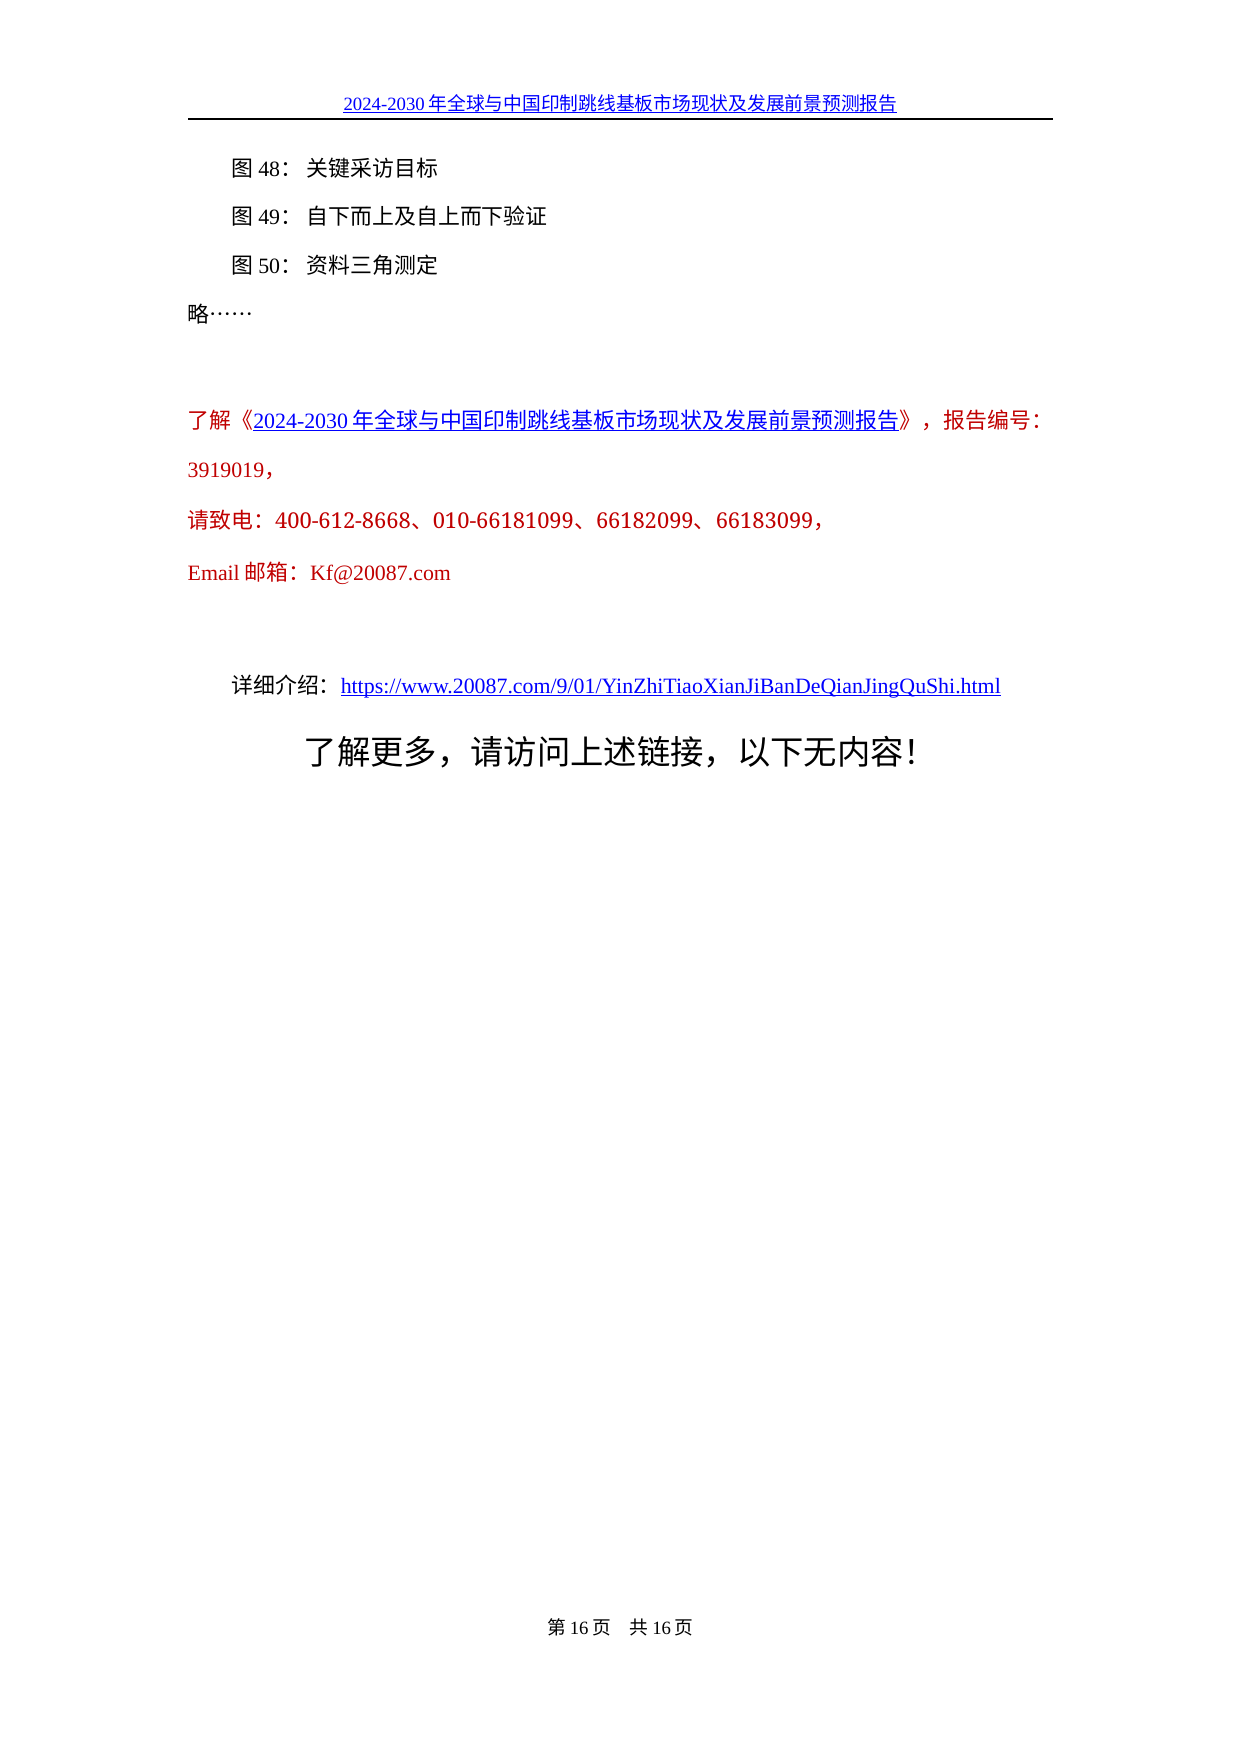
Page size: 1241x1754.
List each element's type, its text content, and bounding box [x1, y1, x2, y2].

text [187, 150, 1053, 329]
title 了解更多，请访问上述链接，以下无内容！ [187, 718, 1053, 783]
text Email邮箱：Kf@20087.com [187, 555, 1053, 587]
text 详细介绍：https://www.20087.com/9/01/YinZhiTiaoXianJiBanDeQianJingQuShi.html [187, 668, 1053, 700]
text 了解《2024-2030年全球与中国印制跳线基板市场现状及发展前景预测报告》，报告编号：3919019， [187, 403, 1053, 484]
text 请致电：400-612-8668、010-66181099、66182099、66183099， [187, 503, 1053, 536]
